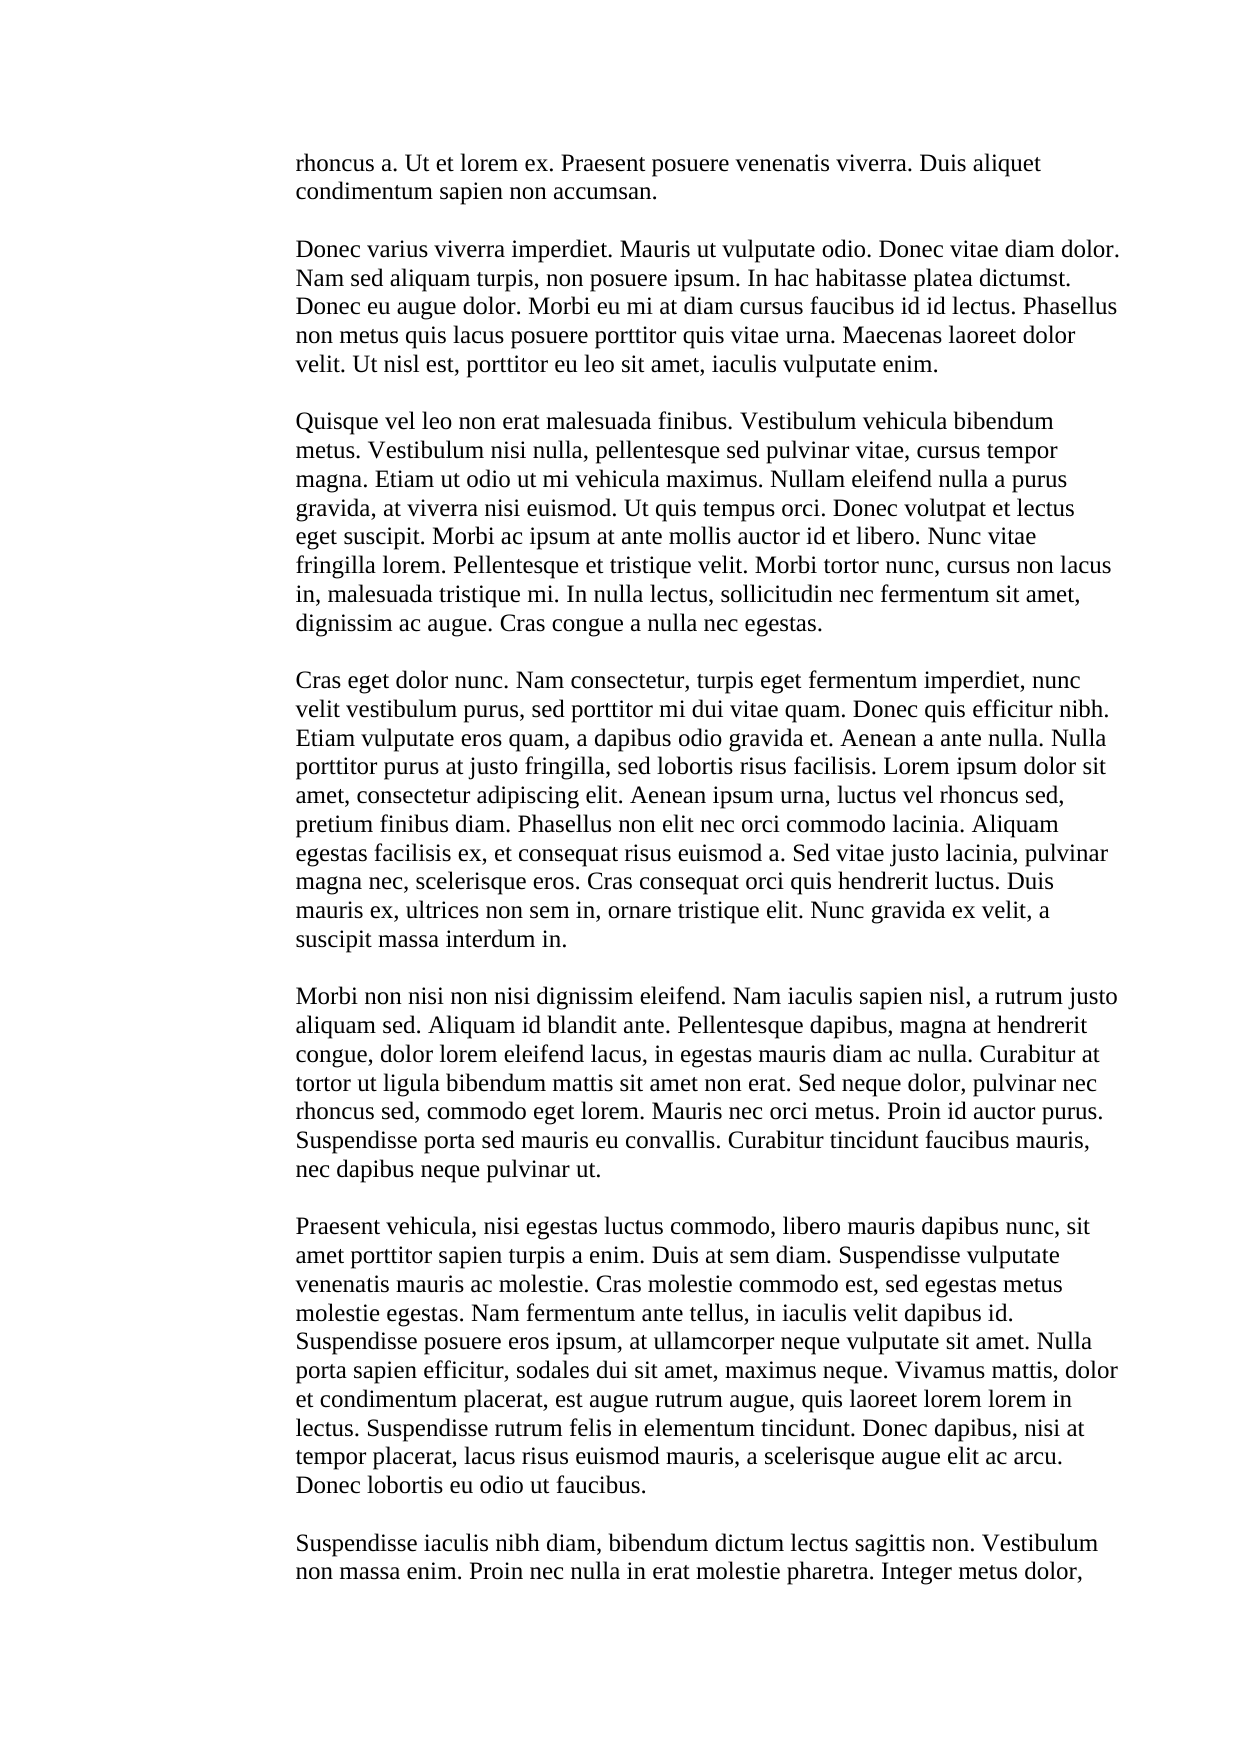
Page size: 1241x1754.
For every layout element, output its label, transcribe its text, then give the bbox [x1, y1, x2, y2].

text Quisque vel leo non erat malesuada finibus. Vestibulum vehicula bibendum metus. Vestibulum nisi nulla, pellentesque sed pulvinar vitae, cursus tempor magna. Etiam ut odio ut mi vehicula maximus. Nullam eleifend nulla a purus gravida, at viverra nisi euismod. Ut quis tempus orci. Donec volutpat et lectus eget suscipit. Morbi ac ipsum at ante mollis auctor id et libero. Nunc vitae fringilla lorem. Pellentesque et tristique velit. Morbi tortor nunc, cursus non lacus in, malesuada tristique mi. In nulla lectus, sollicitudin nec fermentum sit amet, dignissim ac augue. Cras congue a nulla nec egestas. [295, 406, 1122, 636]
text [295, 148, 1122, 205]
text Cras eget dolor nunc. Nam consectetur, turpis eget fermentum imperdiet, nunc velit vestibulum purus, sed porttitor mi dui vitae quam. Donec quis efficitur nibh. Etiam vulputate eros quam, a dapibus odio gravida et. Aenean a ante nulla. Nulla porttitor purus at justo fringilla, sed lobortis risus facilisis. Lorem ipsum dolor sit amet, consectetur adipiscing elit. Aenean ipsum urna, luctus vel rhoncus sed, pretium finibus diam. Phasellus non elit nec orci commodo lacinia. Aliquam egestas facilisis ex, et consequat risus euismod a. Sed vitae justo lacinia, pulvinar magna nec, scelerisque eros. Cras consequat orci quis hendrerit luctus. Duis mauris ex, ultrices non sem in, ornare tristique elit. Nunc gravida ex velit, a suscipit massa interdum in. [295, 665, 1122, 953]
text Praesent vehicula, nisi egestas luctus commodo, libero mauris dapibus nunc, sit amet porttitor sapien turpis a enim. Duis at sem diam. Suspendisse vulputate venenatis mauris ac molestie. Cras molestie commodo est, sed egestas metus molestie egestas. Nam fermentum ante tellus, in iaculis velit dapibus id. Suspendisse posuere eros ipsum, at ullamcorper neque vulputate sit amet. Nulla porta sapien efficitur, sodales dui sit amet, maximus neque. Vivamus mattis, dolor et condimentum placerat, est augue rutrum augue, quis laoreet lorem lorem in lectus. Suspendisse rutrum felis in elementum tincidunt. Donec dapibus, nisi at tempor placerat, lacus risus euismod mauris, a scelerisque augue elit ac arcu. Donec lobortis eu odio ut faucibus. [295, 1211, 1122, 1499]
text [295, 1528, 1122, 1585]
text Donec varius viverra imperdiet. Mauris ut vulputate odio. Donec vitae diam dolor. Nam sed aliquam turpis, non posuere ipsum. In hac habitasse platea dictumst. Donec eu augue dolor. Morbi eu mi at diam cursus faucibus id id lectus. Phasellus non metus quis lacus posuere porttitor quis vitae urna. Maecenas laoreet dolor velit. Ut nisl est, porttitor eu leo sit amet, iaculis vulputate enim. [295, 234, 1122, 378]
text Morbi non nisi non nisi dignissim eleifend. Nam iaculis sapien nisl, a rutrum justo aliquam sed. Aliquam id blandit ante. Pellentesque dapibus, magna at hendrerit congue, dolor lorem eleifend lacus, in egestas mauris diam ac nulla. Curabitur at tortor ut ligula bibendum mattis sit amet non erat. Sed neque dolor, pulvinar nec rhoncus sed, commodo eget lorem. Mauris nec orci metus. Proin id auctor purus. Suspendisse porta sed mauris eu convallis. Curabitur tincidunt faucibus mauris, nec dapibus neque pulvinar ut. [295, 981, 1122, 1183]
